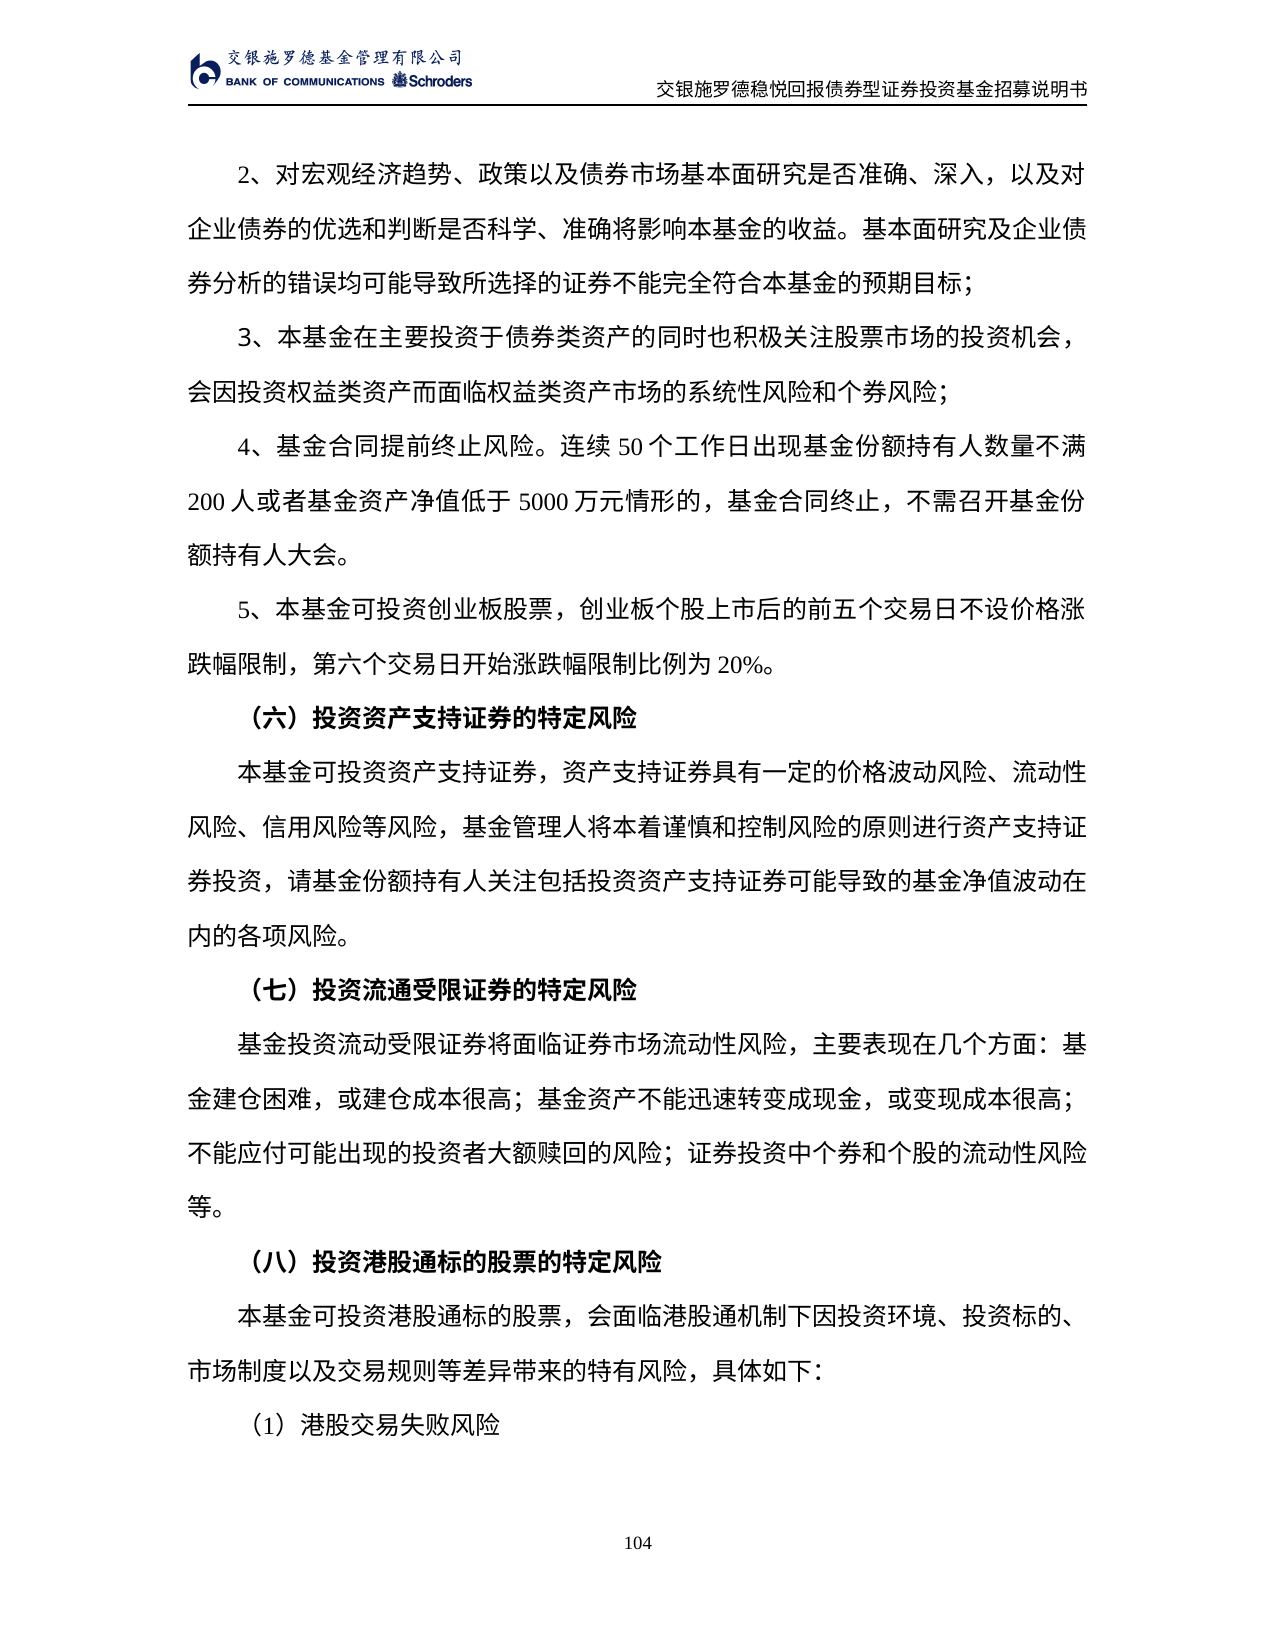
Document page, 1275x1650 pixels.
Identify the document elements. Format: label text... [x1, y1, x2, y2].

text （七）投资流通受限证券的特定风险 [187, 970, 1087, 1007]
text 5、本基金可投资创业板股票，创业板个股上市后的前五个交易日不设价格涨跌幅限制，第六个交易日开始涨跌幅限制比例为20%。 [187, 590, 1087, 680]
text （1）港股交易失败风险 [187, 1405, 1087, 1442]
text 基金投资流动受限证券将面临证券市场流动性风险，主要表现在几个方面：基金建仓困难，或建仓成本很高；基金资产不能迅速转变成现金，或变现成本很高；不能应付可能出现的投资者大额赎回的风险；证券投资中个券和个股的流动性风险等。 [187, 1025, 1087, 1224]
picture [190, 50, 472, 89]
text 2、对宏观经济趋势、政策以及债券市场基本面研究是否准确、深入，以及对企业债券的优选和判断是否科学、准确将影响本基金的收益。基本面研究及企业债券分析的错误均可能导致所选择的证券不能完全符合本基金的预期目标； [187, 155, 1087, 300]
text （八）投资港股通标的股票的特定风险 [187, 1242, 1087, 1278]
text 本基金可投资港股通标的股票，会面临港股通机制下因投资环境、投资标的、市场制度以及交易规则等差异带来的特有风险，具体如下： [187, 1297, 1087, 1387]
text （六）投资资产支持证券的特定风险 [187, 698, 1087, 735]
text 本基金可投资资产支持证券，资产支持证券具有一定的价格波动风险、流动性风险、信用风险等风险，基金管理人将本着谨慎和控制风险的原则进行资产支持证券投资，请基金份额持有人关注包括投资资产支持证券可能导致的基金净值波动在内的各项风险。 [187, 753, 1087, 952]
text 4、基金合同提前终止风险。连续50个工作日出现基金份额持有人数量不满200人或者基金资产净值低于5000万元情形的，基金合同终止，不需召开基金份额持有人大会。 [187, 427, 1087, 572]
text 3、本基金在主要投资于债券类资产的同时也积极关注股票市场的投资机会，会因投资权益类资产而面临权益类资产市场的系统性风险和个券风险； [187, 318, 1087, 408]
